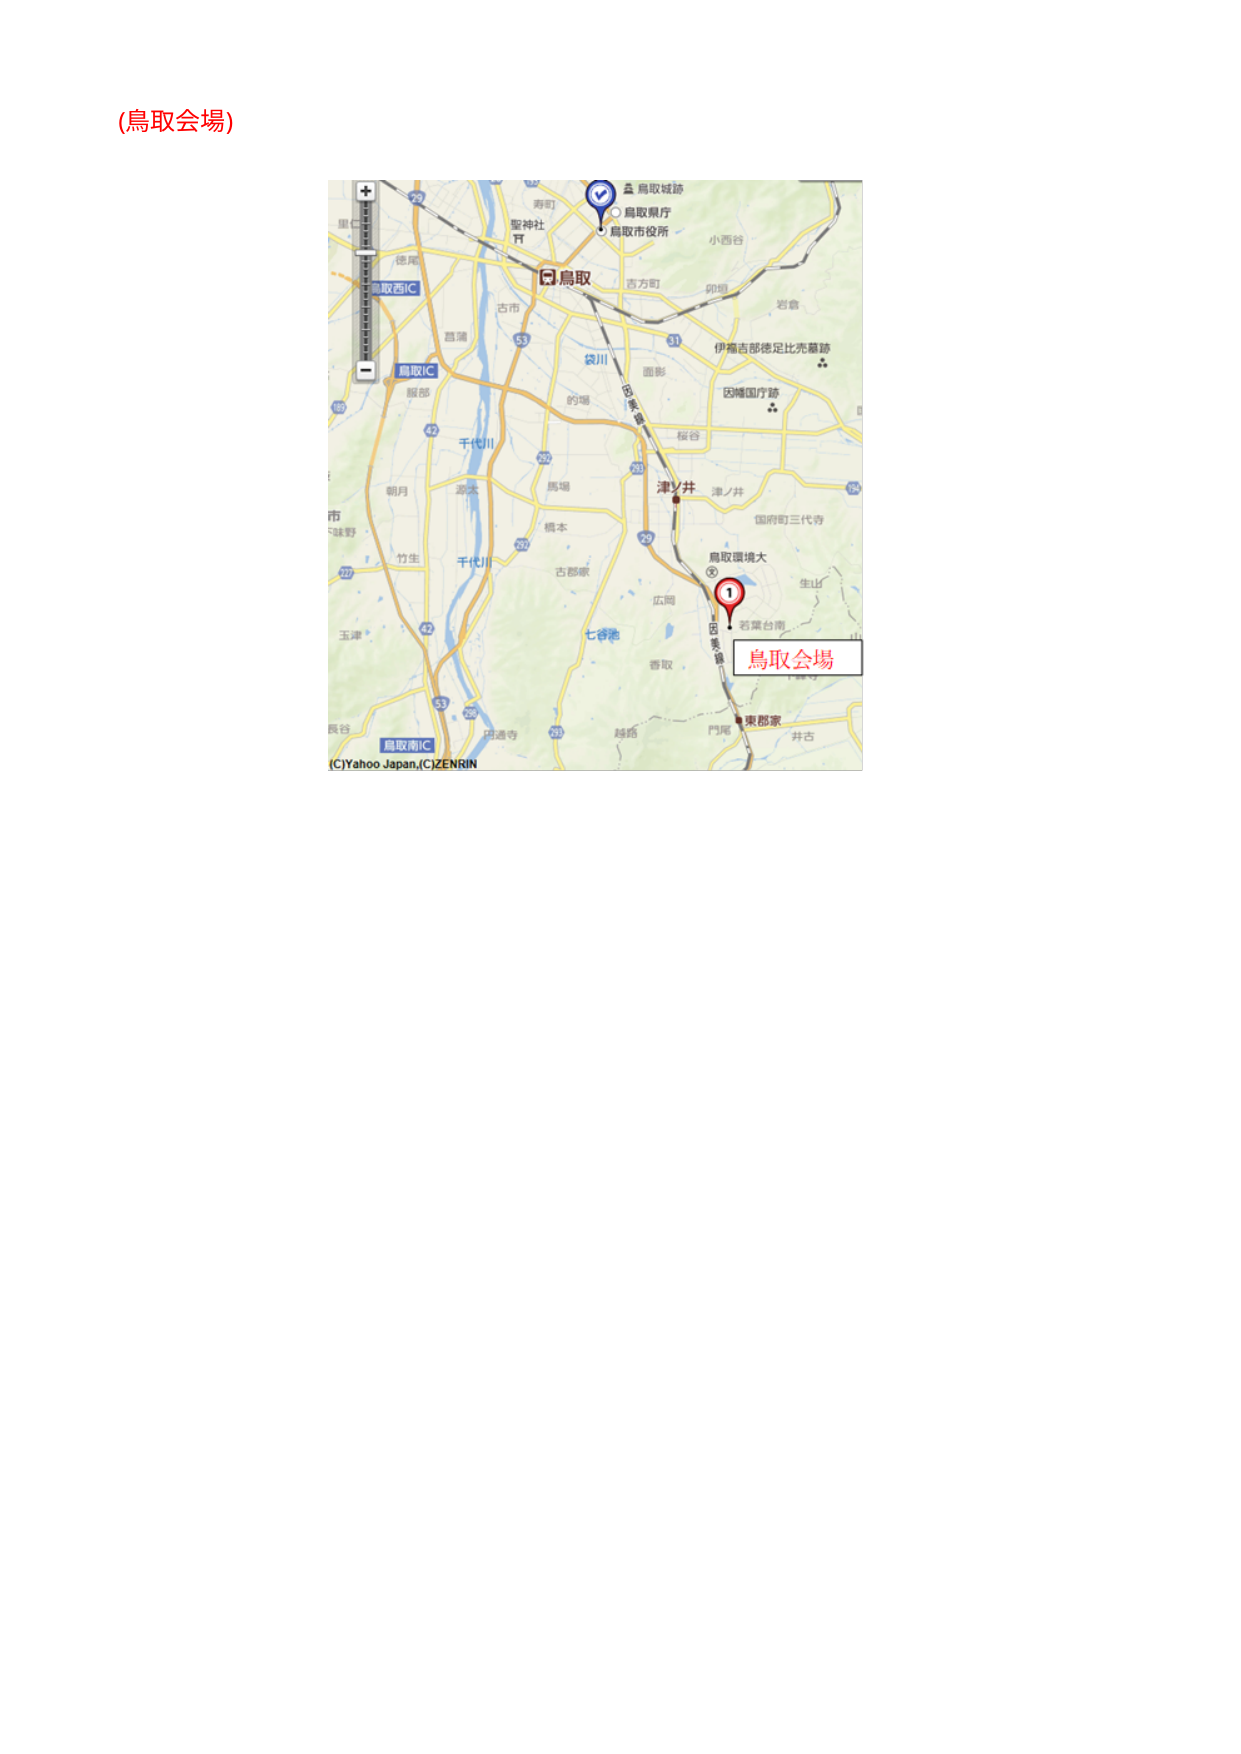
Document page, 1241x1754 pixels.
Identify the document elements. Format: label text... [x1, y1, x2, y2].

picture [328, 180, 866, 772]
text (鳥取会場) [118, 101, 1100, 139]
